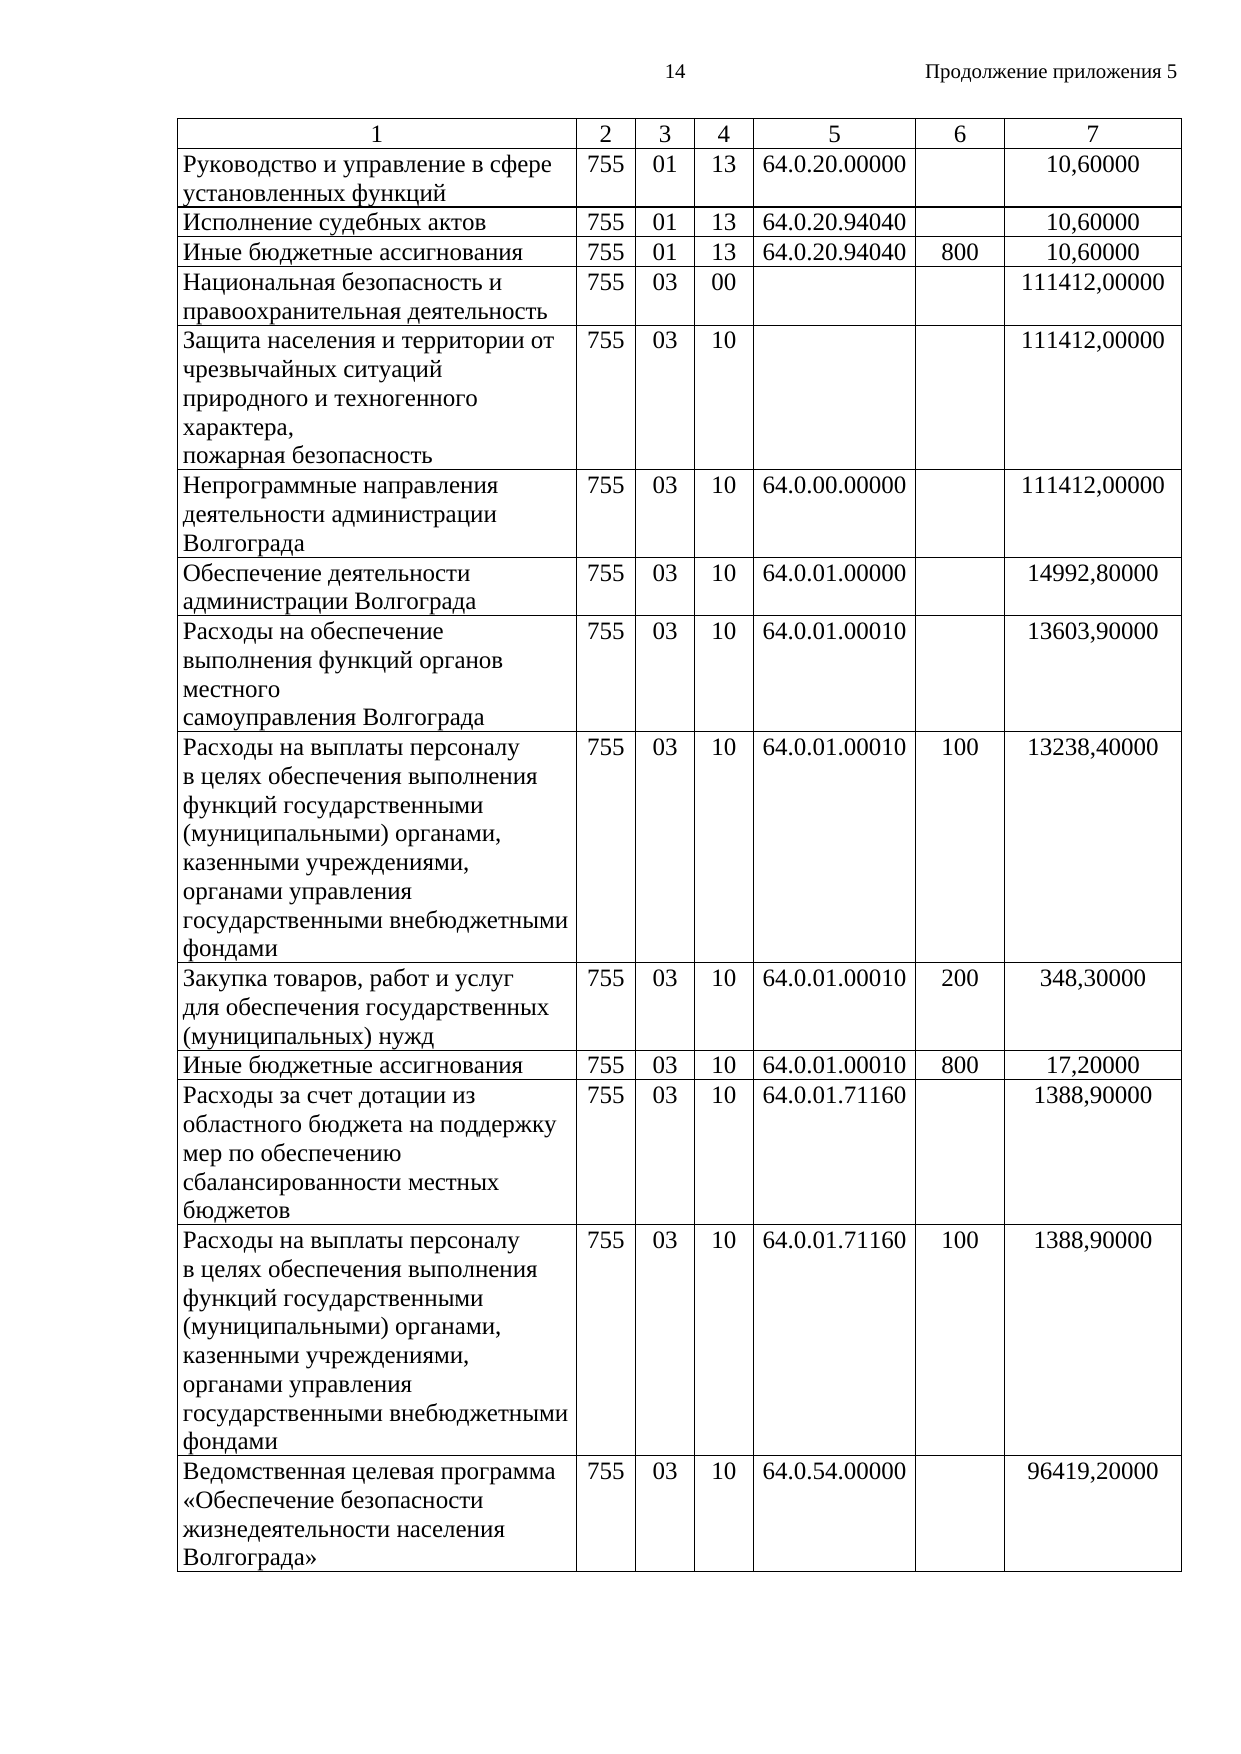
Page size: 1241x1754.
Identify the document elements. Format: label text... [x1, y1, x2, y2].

table_cell 10,60000 [1005, 237, 1181, 266]
table_cell 64.0.20.00000 [754, 149, 915, 206]
table_cell [916, 558, 1004, 615]
table_cell 03 [636, 470, 694, 557]
table_cell 755 [577, 1456, 635, 1571]
table_cell 14992,80000 [1005, 558, 1181, 615]
table_cell Иные бюджетные ассигнования [178, 1051, 576, 1079]
table_cell 03 [636, 1225, 694, 1455]
table_cell 03 [636, 1456, 694, 1571]
table_cell 755 [577, 237, 635, 266]
table_cell 755 [577, 267, 635, 324]
table_cell 10 [695, 470, 753, 557]
table_cell 03 [636, 267, 694, 324]
table_cell 10 [695, 326, 753, 469]
table_cell 64.0.01.00010 [754, 963, 915, 1049]
table_cell 10 [695, 1456, 753, 1571]
table_cell [754, 326, 915, 469]
table_cell 111412,00000 [1005, 267, 1181, 324]
table_cell 755 [577, 149, 635, 206]
table_cell 64.0.20.94040 [754, 208, 915, 236]
table_header 6 [916, 119, 1004, 148]
table_cell 755 [577, 326, 635, 469]
table_cell [916, 1080, 1004, 1224]
table_cell 10 [695, 1080, 753, 1224]
table_cell 13238,40000 [1005, 732, 1181, 962]
table_cell 755 [577, 208, 635, 236]
table_cell Расходы за счет дотации из областного бюджета на поддержку мер по обеспечению сбалансированности местных бюджетов [178, 1080, 576, 1224]
table_cell 13 [695, 237, 753, 266]
table_cell 17,20000 [1005, 1051, 1181, 1079]
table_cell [178, 1225, 576, 1455]
table_cell 01 [636, 237, 694, 266]
table_cell [916, 208, 1004, 236]
table_cell Исполнение судебных актов [178, 208, 576, 236]
table_cell [916, 470, 1004, 557]
table_cell 10,60000 [1005, 149, 1181, 206]
table_cell 755 [577, 470, 635, 557]
table_cell 03 [636, 326, 694, 469]
table_cell 64.0.01.71160 [754, 1080, 915, 1224]
table_cell 96419,20000 [1005, 1456, 1181, 1571]
table_cell 64.0.01.00010 [754, 616, 915, 731]
table_header 5 [754, 119, 915, 148]
table_cell 01 [636, 208, 694, 236]
table_cell 64.0.01.00010 [754, 732, 915, 962]
table_cell 755 [577, 732, 635, 962]
table_cell 200 [916, 963, 1004, 1049]
table_cell 03 [636, 1051, 694, 1079]
table_cell [754, 267, 915, 324]
table_header 1 [178, 119, 576, 148]
table_cell 755 [577, 558, 635, 615]
table_cell 10 [695, 1225, 753, 1455]
table_cell Закупка товаров, работ и услуг для обеспечения государственных (муниципальных) нужд [178, 963, 576, 1049]
table_cell 755 [577, 1080, 635, 1224]
table_cell 10 [695, 963, 753, 1049]
table_cell Ведомственная целевая программа «Обеспечение безопасности жизнедеятельности населения Волгограда» [178, 1456, 576, 1571]
table_cell 64.0.00.00000 [754, 470, 915, 557]
table_cell 10,60000 [1005, 208, 1181, 236]
table_cell 13 [695, 208, 753, 236]
table_cell [916, 267, 1004, 324]
table_cell 800 [916, 1051, 1004, 1079]
table_cell 64.0.54.00000 [754, 1456, 915, 1571]
table_cell 00 [695, 267, 753, 324]
table_cell 800 [916, 237, 1004, 266]
table_cell 1388,90000 [1005, 1225, 1181, 1455]
table_header 2 [577, 119, 635, 148]
table_header 7 [1005, 119, 1181, 148]
table_cell 755 [577, 963, 635, 1049]
table_cell 13 [695, 149, 753, 206]
table_cell [916, 149, 1004, 206]
table_cell [916, 1456, 1004, 1571]
table_cell Защита населения и территории от чрезвычайных ситуаций природного и техногенного характера, пожарная безопасность [178, 326, 576, 469]
table_cell Национальная безопасность и правоохранительная деятельность [178, 267, 576, 324]
table_cell Руководство и управление в сфере установленных функций [178, 149, 576, 206]
table_cell 03 [636, 558, 694, 615]
table_cell 100 [916, 1225, 1004, 1455]
table_cell 100 [916, 732, 1004, 962]
table_cell 64.0.01.71160 [754, 1225, 915, 1455]
table_cell 10 [695, 1051, 753, 1079]
table_cell 755 [577, 1225, 635, 1455]
table_cell 755 [577, 616, 635, 731]
table_header 3 [636, 119, 694, 148]
table_cell 03 [636, 732, 694, 962]
table_header 4 [695, 119, 753, 148]
table_cell 13603,90000 [1005, 616, 1181, 731]
table_cell Расходы на обеспечение выполнения функций органов местного самоуправления Волгограда [178, 616, 576, 731]
table_cell 10 [695, 732, 753, 962]
table_cell Непрограммные направления деятельности администрации Волгограда [178, 470, 576, 557]
table_cell Иные бюджетные ассигнования [178, 237, 576, 266]
table_cell 10 [695, 616, 753, 731]
table_cell 10 [695, 558, 753, 615]
table_cell 64.0.20.94040 [754, 237, 915, 266]
table_cell 755 [577, 1051, 635, 1079]
table_cell 111412,00000 [1005, 326, 1181, 469]
table_cell 64.0.01.00010 [754, 1051, 915, 1079]
table_cell 03 [636, 963, 694, 1049]
table_cell 348,30000 [1005, 963, 1181, 1049]
table_cell 64.0.01.00000 [754, 558, 915, 615]
table_cell [916, 616, 1004, 731]
table_cell 03 [636, 1080, 694, 1224]
table_cell 1388,90000 [1005, 1080, 1181, 1224]
table_cell 111412,00000 [1005, 470, 1181, 557]
table_cell 03 [636, 616, 694, 731]
table_cell [916, 326, 1004, 469]
table_cell 01 [636, 149, 694, 206]
table_cell Обеспечение деятельности администрации Волгограда [178, 558, 576, 615]
